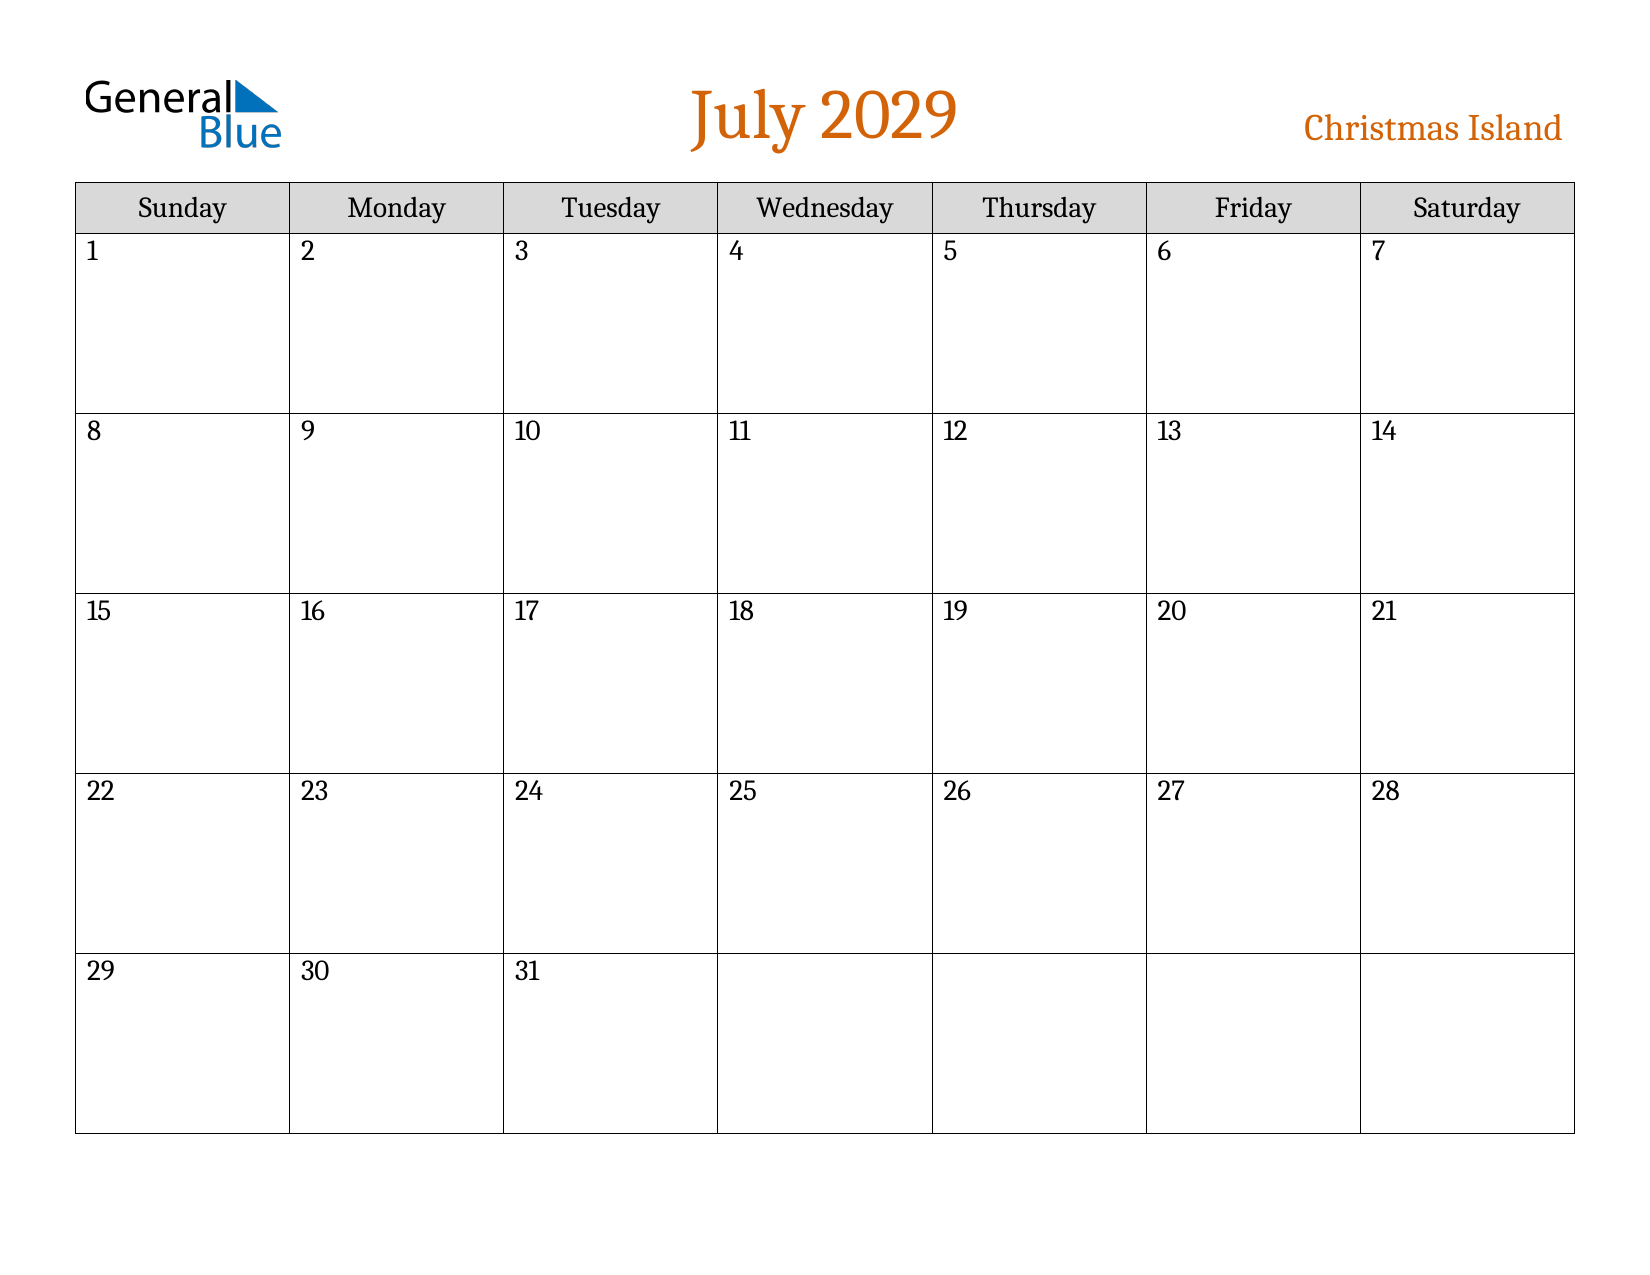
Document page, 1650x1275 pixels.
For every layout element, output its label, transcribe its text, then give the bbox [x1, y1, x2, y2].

table_cell [718, 450, 932, 593]
table_cell 16 [290, 594, 503, 630]
table_cell 6 [1147, 234, 1360, 270]
table_cell [290, 270, 503, 413]
table_cell [1361, 450, 1574, 593]
table_cell 15 [76, 594, 289, 630]
table_cell [290, 810, 503, 953]
table_cell 22 [76, 774, 289, 810]
table_cell 29 [76, 954, 289, 990]
table_cell [76, 270, 289, 413]
table_cell [76, 990, 289, 1133]
table_cell 11 [718, 414, 932, 450]
table_cell 27 [1147, 774, 1360, 810]
table_header Christmas Island [1146, 75, 1574, 182]
table_cell Saturday [1361, 183, 1574, 233]
table_cell 31 [504, 954, 717, 990]
table_cell 10 [504, 414, 717, 450]
table_cell [504, 810, 717, 953]
table_cell [933, 270, 1146, 413]
table_cell [504, 270, 717, 413]
table_cell 9 [290, 414, 503, 450]
table_cell 24 [504, 774, 717, 810]
table_cell [1147, 450, 1360, 593]
table_cell [1361, 630, 1574, 773]
table_cell [76, 630, 289, 773]
table_cell 14 [1361, 414, 1574, 450]
table_cell Sunday [76, 183, 289, 233]
table_cell 5 [933, 234, 1146, 270]
table_cell [504, 450, 717, 593]
table_cell 23 [290, 774, 503, 810]
table_cell 19 [933, 594, 1146, 630]
table_cell Tuesday [504, 183, 717, 233]
table_cell [76, 810, 289, 953]
table_cell 21 [1361, 594, 1574, 630]
table_cell [933, 450, 1146, 593]
table_cell 20 [1147, 594, 1360, 630]
table_cell [718, 990, 932, 1133]
table_cell [933, 954, 1146, 990]
table_cell [290, 630, 503, 773]
table_cell Thursday [933, 183, 1146, 233]
table_cell 17 [504, 594, 717, 630]
table_cell Friday [1147, 183, 1360, 233]
table_cell [1361, 270, 1574, 413]
table_cell [933, 990, 1146, 1133]
table_cell [718, 270, 932, 413]
table_cell [504, 630, 717, 773]
table_header [76, 75, 503, 182]
table_cell [718, 810, 932, 953]
table_cell [1147, 810, 1360, 953]
table_cell [1147, 270, 1360, 413]
table_cell Wednesday [718, 183, 932, 233]
table_cell [1147, 990, 1360, 1133]
table_cell 8 [76, 414, 289, 450]
table_cell [290, 450, 503, 593]
table_cell [76, 450, 289, 593]
table_cell [718, 630, 932, 773]
table_cell [1147, 630, 1360, 773]
table_cell Monday [290, 183, 503, 233]
table_cell [718, 954, 932, 990]
picture [86, 80, 281, 148]
table_cell 25 [718, 774, 932, 810]
table_cell [933, 630, 1146, 773]
table_cell [1147, 954, 1360, 990]
table_cell 2 [290, 234, 503, 270]
table_cell 18 [718, 594, 932, 630]
table_header July 2029 [504, 75, 1146, 182]
table_cell 4 [718, 234, 932, 270]
table_cell [1361, 810, 1574, 953]
table_cell 26 [933, 774, 1146, 810]
table_cell [1361, 954, 1574, 990]
table_cell [933, 810, 1146, 953]
table_cell 12 [933, 414, 1146, 450]
table_cell 1 [76, 234, 289, 270]
table_cell 13 [1147, 414, 1360, 450]
table_cell 7 [1361, 234, 1574, 270]
table_cell 28 [1361, 774, 1574, 810]
table_cell 3 [504, 234, 717, 270]
table_cell 30 [290, 954, 503, 990]
table_cell [1361, 990, 1574, 1133]
table_cell [290, 990, 503, 1133]
table_cell [504, 990, 717, 1133]
